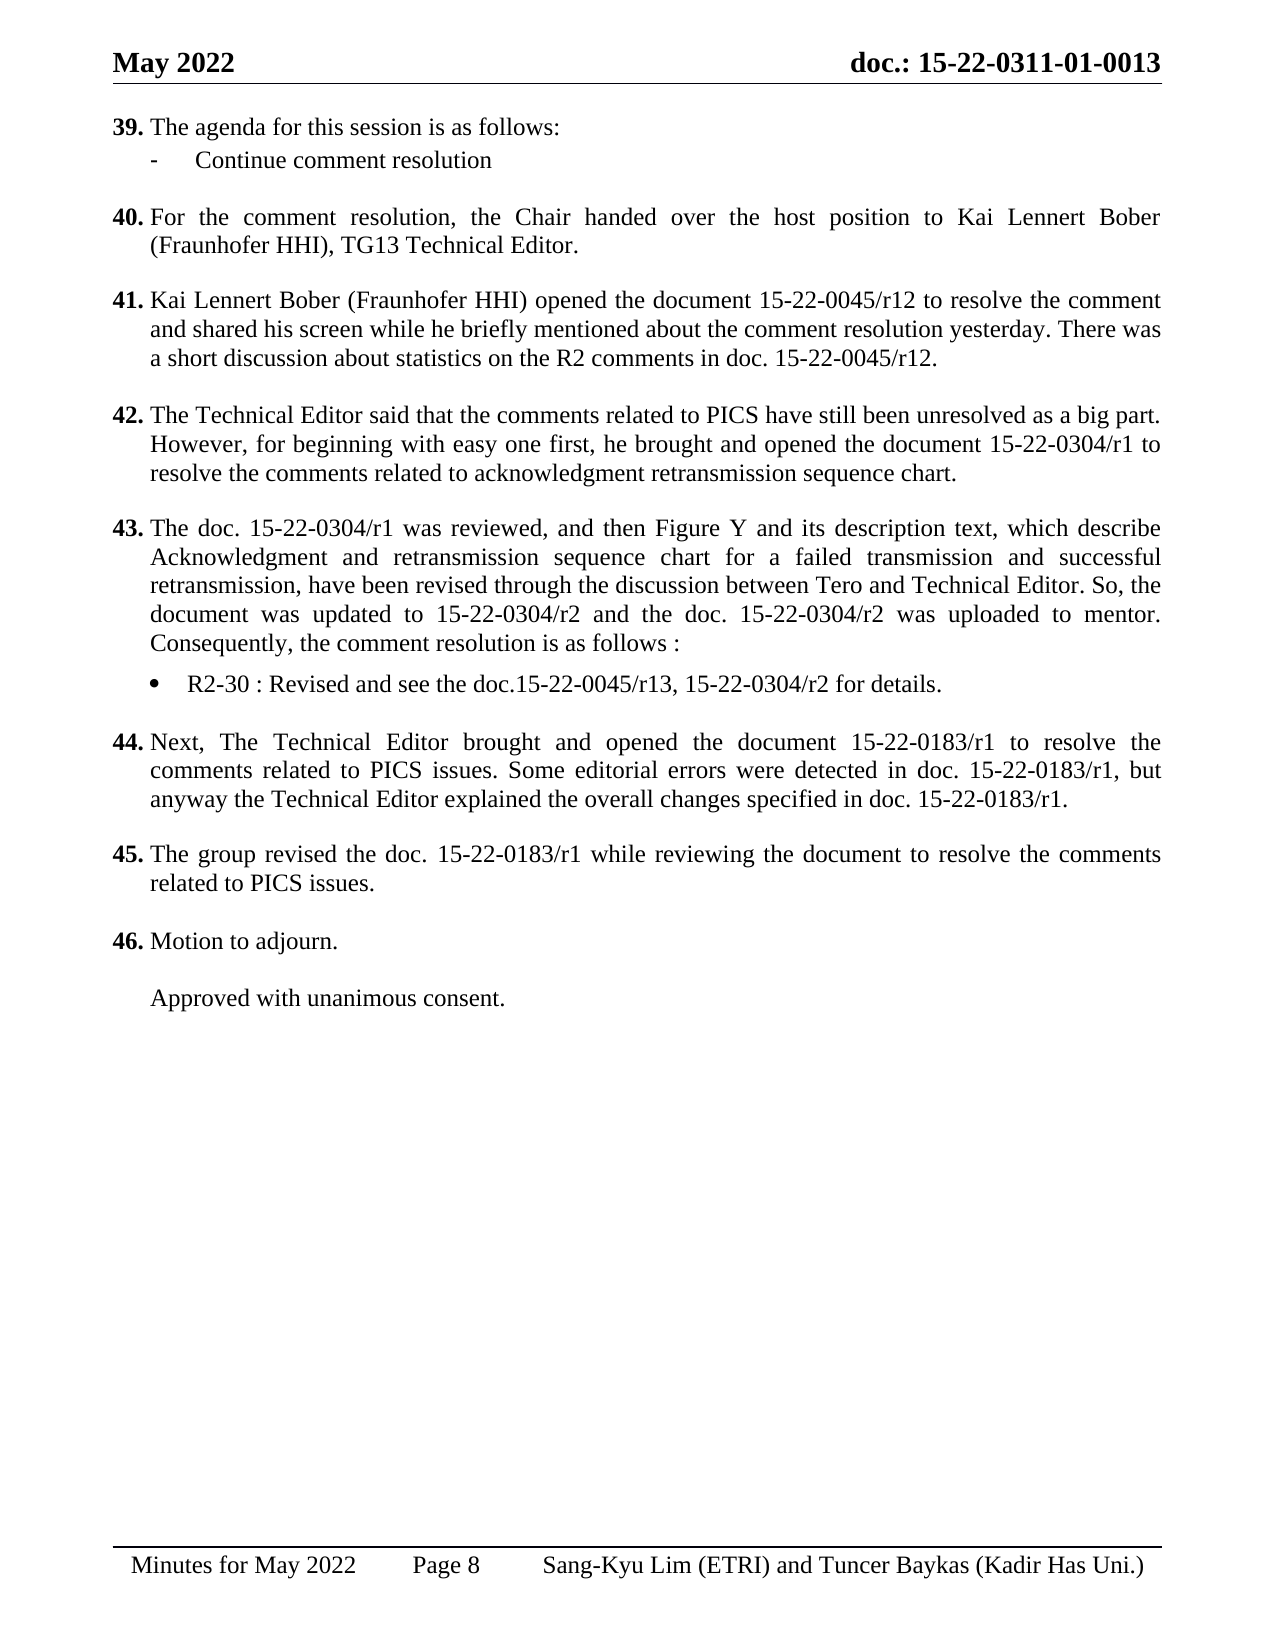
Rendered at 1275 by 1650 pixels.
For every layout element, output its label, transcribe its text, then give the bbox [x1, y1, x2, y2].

list For the comment resolution, the Chair handed over the host position to Kai Lennert Bober (Fraunhofer HHI), TG13 Technical Editor. [112, 202, 1162, 259]
list Approved with unanimous consent. [150, 983, 1162, 1012]
list Next, The Technical Editor brought and opened the document 15-22-0183/r1 to resolve the comments related to PICS issues. Some editorial errors were detected in doc. 15-22-0183/r1, but anyway the Technical Editor explained the overall changes specified in doc. 15-22-0183/r1. [112, 727, 1162, 813]
list The Technical Editor said that the comments related to PICS have still been unresolved as a big part. However, for beginning with easy one first, he brought and opened the document 15-22-0304/r1 to resolve the comments related to acknowledgment retransmission sequence chart. [112, 401, 1162, 487]
list R2-30 : Revised and see the doc.15-22-0045/r13, 15-22-0304/r2 for details. [150, 669, 1162, 698]
list Continue comment resolution [150, 141, 1162, 175]
list Kai Lennert Bober (Fraunhofer HHI) opened the document 15-22-0045/r12 to resolve the comment and shared his screen while he briefly mentioned about the comment resolution yesterday. There was a short discussion about statistics on the R2 comments in doc. 15-22-0045/r12. [112, 286, 1162, 372]
list The group revised the doc. 15-22-0183/r1 while reviewing the document to resolve the comments related to PICS issues. [112, 839, 1162, 897]
list The doc. 15-22-0304/r1 was reviewed, and then Figure Y and its description text, which describe Acknowledgment and retransmission sequence chart for a failed transmission and successful retransmission, have been revised through the discussion between Tero and Technical Editor. So, the document was updated to 15-22-0304/r2 and the doc. 15-22-0304/r2 was uploaded to mentor. Consequently, the comment resolution is as follows : [112, 513, 1162, 657]
list Motion to adjourn. [112, 926, 1162, 954]
list The agenda for this session is as follows: [112, 112, 1162, 141]
